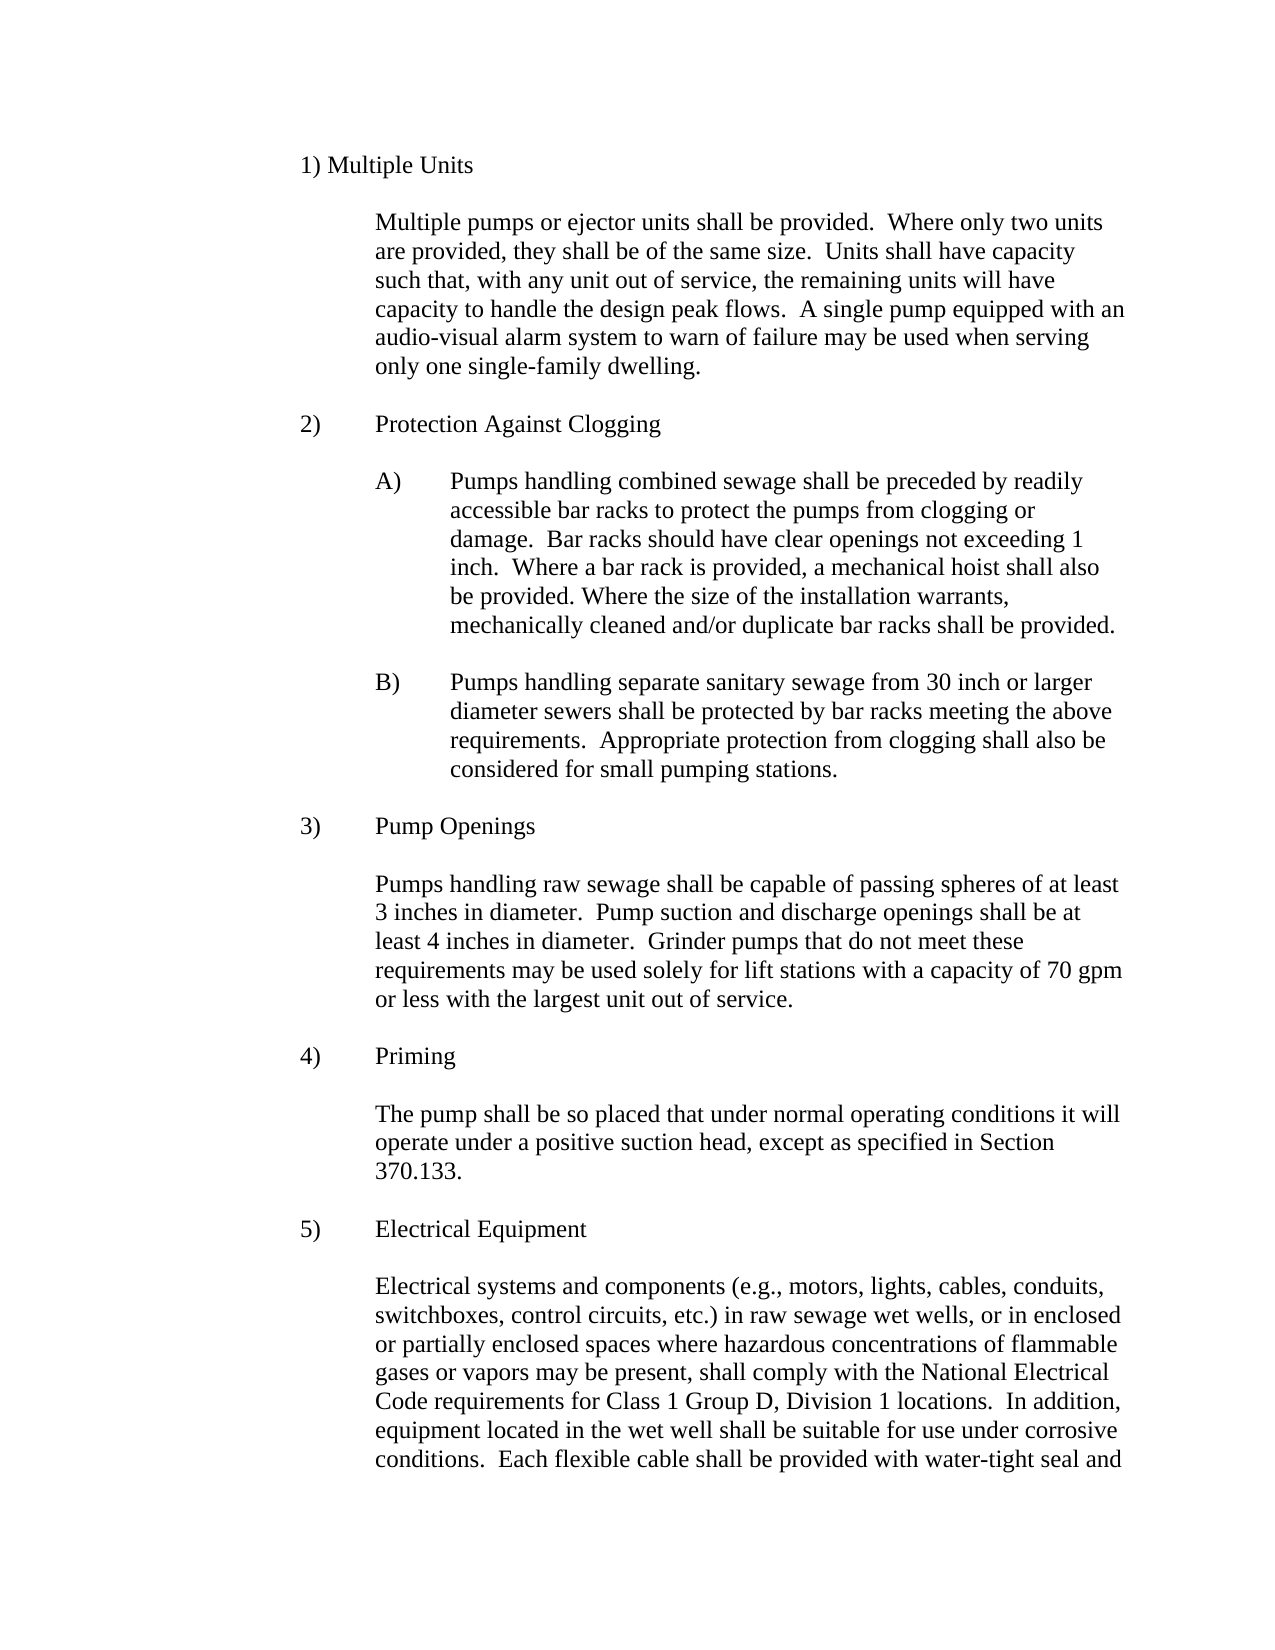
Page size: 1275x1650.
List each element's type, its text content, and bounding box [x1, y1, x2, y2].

text The pump shall be so placed that under normal operating conditions it will operate under a positive suction head, except as specified in Section 370.133. [300, 1099, 1125, 1185]
text B) Pumps handling separate sanitary sewage from 30 inch or larger diameter sewers shall be protected by bar racks meeting the above requirements. Appropriate protection from clogging shall also be considered for small pumping stations. [375, 667, 1125, 782]
text 3) Pump Openings [300, 811, 1125, 840]
text Pumps handling raw sewage shall be capable of passing spheres of at least 3 inches in diameter. Pump suction and discharge openings shall be at least 4 inches in diameter. Grinder pumps that do not meet these requirements may be used solely for lift stations with a capacity of 70 gpm or less with the largest unit out of service. [300, 869, 1125, 1012]
text 5) Electrical Equipment [300, 1214, 1125, 1242]
text 2) Protection Against Clogging [300, 409, 1125, 437]
text A) Pumps handling combined sewage shall be preceded by readily accessible bar racks to protect the pumps from clogging or damage. Bar racks should have clear openings not exceeding 1 inch. Where a bar rack is provided, a mechanical hoist shall also be provided. Where the size of the installation warrants, mechanically cleaned and/or duplicate bar racks shall be provided. [375, 466, 1125, 639]
text 1) Multiple Units [300, 150, 1125, 179]
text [300, 1271, 1125, 1472]
text Multiple pumps or ejector units shall be provided. Where only two units are provided, they shall be of the same size. Units shall have capacity such that, with any unit out of service, the remaining units will have capacity to handle the design peak flows. A single pump equipped with an audio-visual alarm system to warn of failure may be used when serving only one single-family dwelling. [300, 207, 1125, 380]
text 4) Priming [300, 1041, 1125, 1070]
